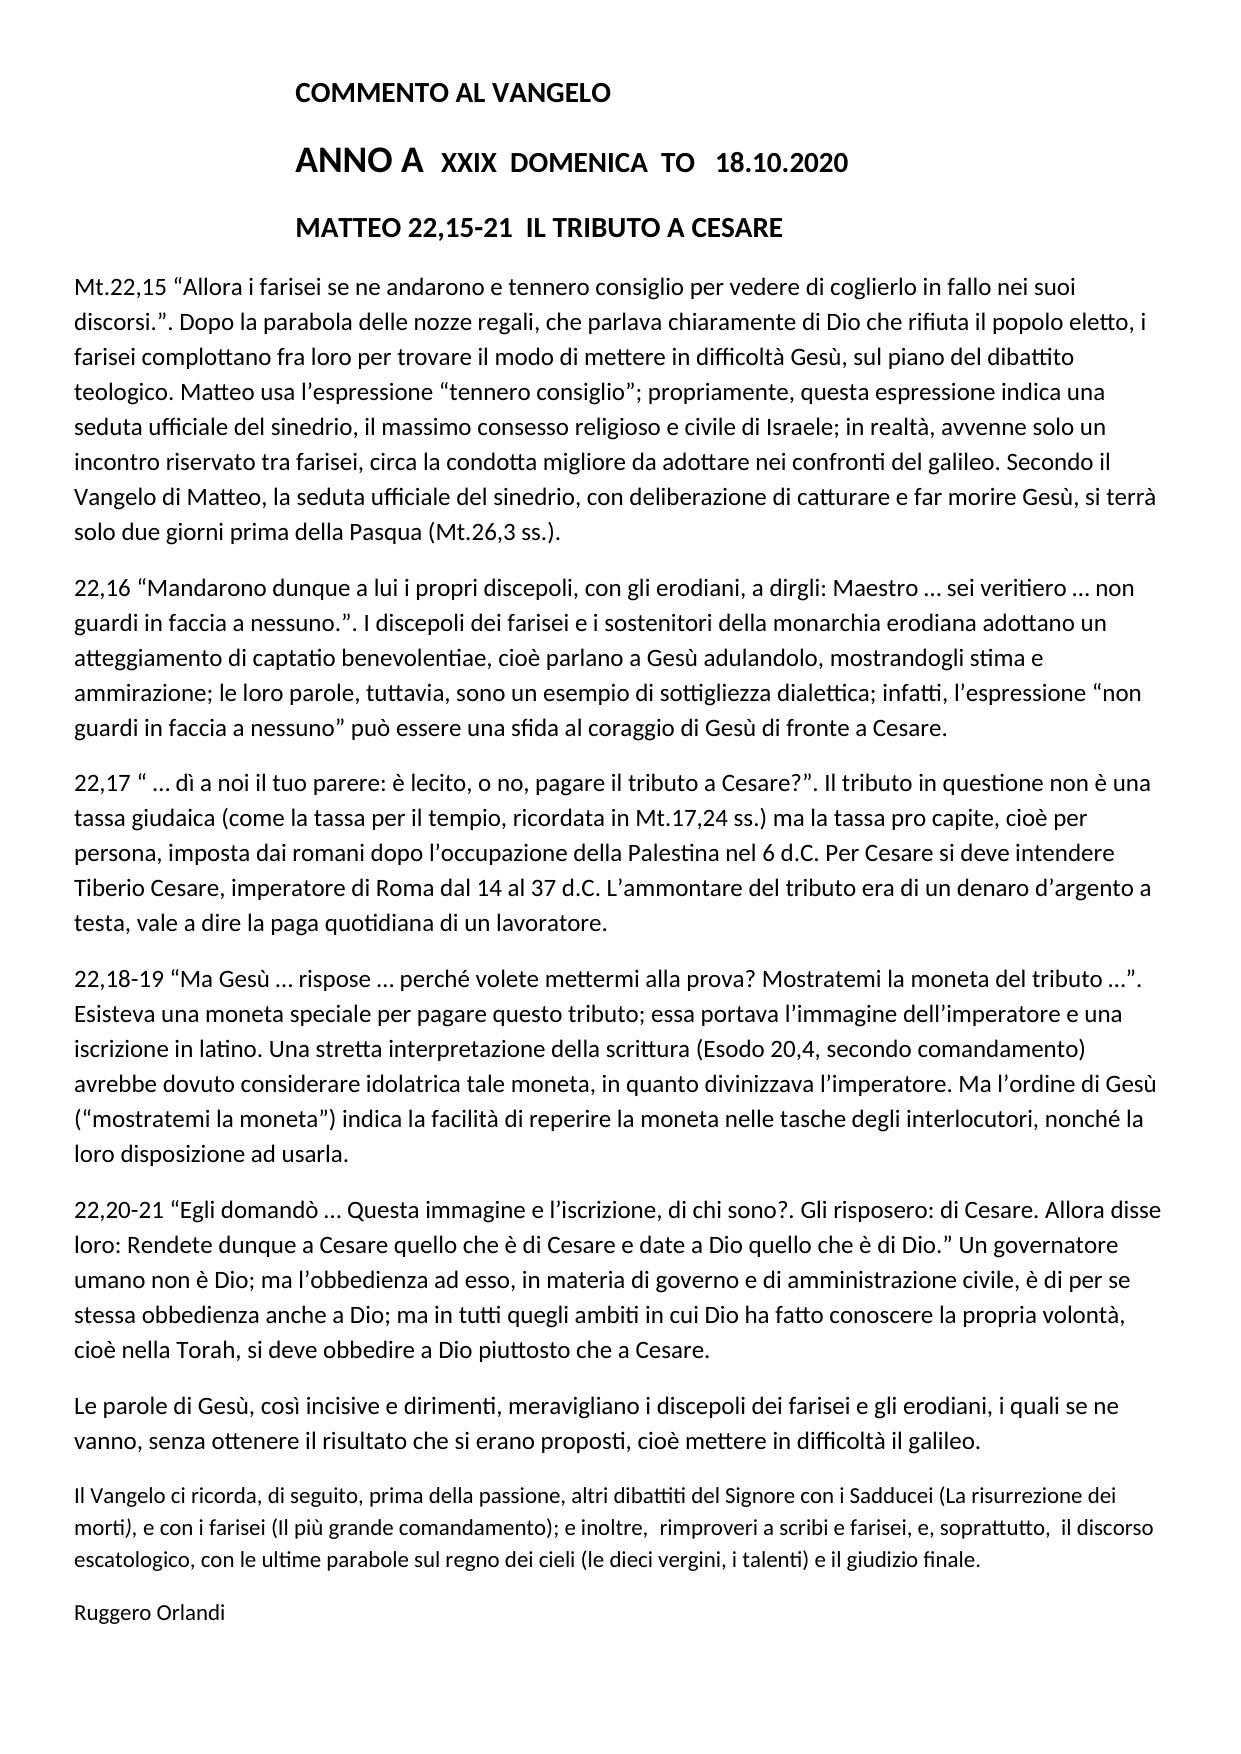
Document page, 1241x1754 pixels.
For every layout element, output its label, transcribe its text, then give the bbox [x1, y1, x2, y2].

text Le parole di Gesù, così incisive e dirimenti, meravigliano i discepoli dei farisei e gli erodiani, i quali se ne vanno, senza ottenere il risultato che si erano proposti, cioè mettere in difficoltà il galileo. [74, 1390, 1166, 1456]
text Ruggero Orlandi [74, 1598, 1166, 1626]
text 22,17 “ … dì a noi il tuo parere: è lecito, o no, pagare il tributo a Cesare?”. Il tributo in questione non è una tassa giudaica (come la tassa per il tempio, ricordata in Mt.17,24 ss.) ma la tassa pro capite, cioè per persona, imposta dai romani dopo l’occupazione della Palestina nel 6 d.C. Per Cesare si deve intendere Tiberio Cesare, imperatore di Roma dal 14 al 37 d.C. L’ammontare del tributo era di un denaro d’argento a testa, vale a dire la paga quotidiana di un lavoratore. [74, 768, 1166, 938]
text COMMENTO AL VANGELO [74, 74, 1166, 109]
text MATTEO 22,15-21 IL TRIBUTO A CESARE [74, 209, 1166, 245]
text 22,20-21 “Egli domandò … Questa immagine e l’iscrizione, di chi sono?. Gli risposero: di Cesare. Allora disse loro: Rendete dunque a Cesare quello che è di Cesare e date a Dio quello che è di Dio.” Un governatore umano non è Dio; ma l’obbedienza ad esso, in materia di governo e di amministrazione civile, è di per se stessa obbedienza anche a Dio; ma in tutti quegli ambiti in cui Dio ha fatto conoscere la propria volontà, cioè nella Torah, si deve obbedire a Dio piuttosto che a Cesare. [74, 1194, 1166, 1365]
text 22,18-19 “Ma Gesù … rispose … perché volete mettermi alla prova? Mostratemi la moneta del tributo …”. Esisteva una moneta speciale per pagare questo tributo; essa portava l’immagine dell’imperatore e una iscrizione in latino. Una stretta interpretazione della scrittura (Esodo 20,4, secondo comandamento) avrebbe dovuto considerare idolatrica tale moneta, in quanto divinizzava l’imperatore. Ma l’ordine di Gesù (“mostratemi la moneta”) indica la facilità di reperire la moneta nelle tasche degli interlocutori, nonché la loro disposizione ad usarla. [74, 963, 1166, 1169]
text 22,16 “Mandarono dunque a lui i propri discepoli, con gli erodiani, a dirgli: Maestro … sei veritiero … non guardi in faccia a nessuno.”. I discepoli dei farisei e i sostenitori della monarchia erodiana adottano un atteggiamento di captatio benevolentiae, cioè parlano a Gesù adulandolo, mostrandogli stima e ammirazione; le loro parole, tuttavia, sono un esempio di sottigliezza dialettica; infatti, l’espressione “non guardi in faccia a nessuno” può essere una sfida al coraggio di Gesù di fronte a Cesare. [74, 572, 1166, 742]
text ANNO A XXIX DOMENICA TO 18.10.2020 [74, 136, 1166, 181]
text Il Vangelo ci ricorda, di seguito, prima della passione, altri dibattiti del Signore con i Sadducei (La risurrezione dei morti), e con i farisei (Il più grande comandamento); e inoltre, rimproveri a scribi e farisei, e, soprattutto, il discorso escatologico, con le ultime parabole sul regno dei cieli (le dieci vergini, i talenti) e il giudizio finale. [74, 1481, 1166, 1573]
text Mt.22,15 “Allora i farisei se ne andarono e tennero consiglio per vedere di coglierlo in fallo nei suoi discorsi.”. Dopo la parabola delle nozze regali, che parlava chiaramente di Dio che rifiuta il popolo eletto, i farisei complottano fra loro per trovare il modo di mettere in difficoltà Gesù, sul piano del dibattito teologico. Matteo usa l’espressione “tennero consiglio”; propriamente, questa espressione indica una seduta ufficiale del sinedrio, il massimo consesso religioso e civile di Israele; in realtà, avvenne solo un incontro riservato tra farisei, circa la condotta migliore da adottare nei confronti del galileo. Secondo il Vangelo di Matteo, la seduta ufficiale del sinedrio, con deliberazione di catturare e far morire Gesù, si terrà solo due giorni prima della Pasqua (Mt.26,3 ss.). [74, 271, 1166, 546]
